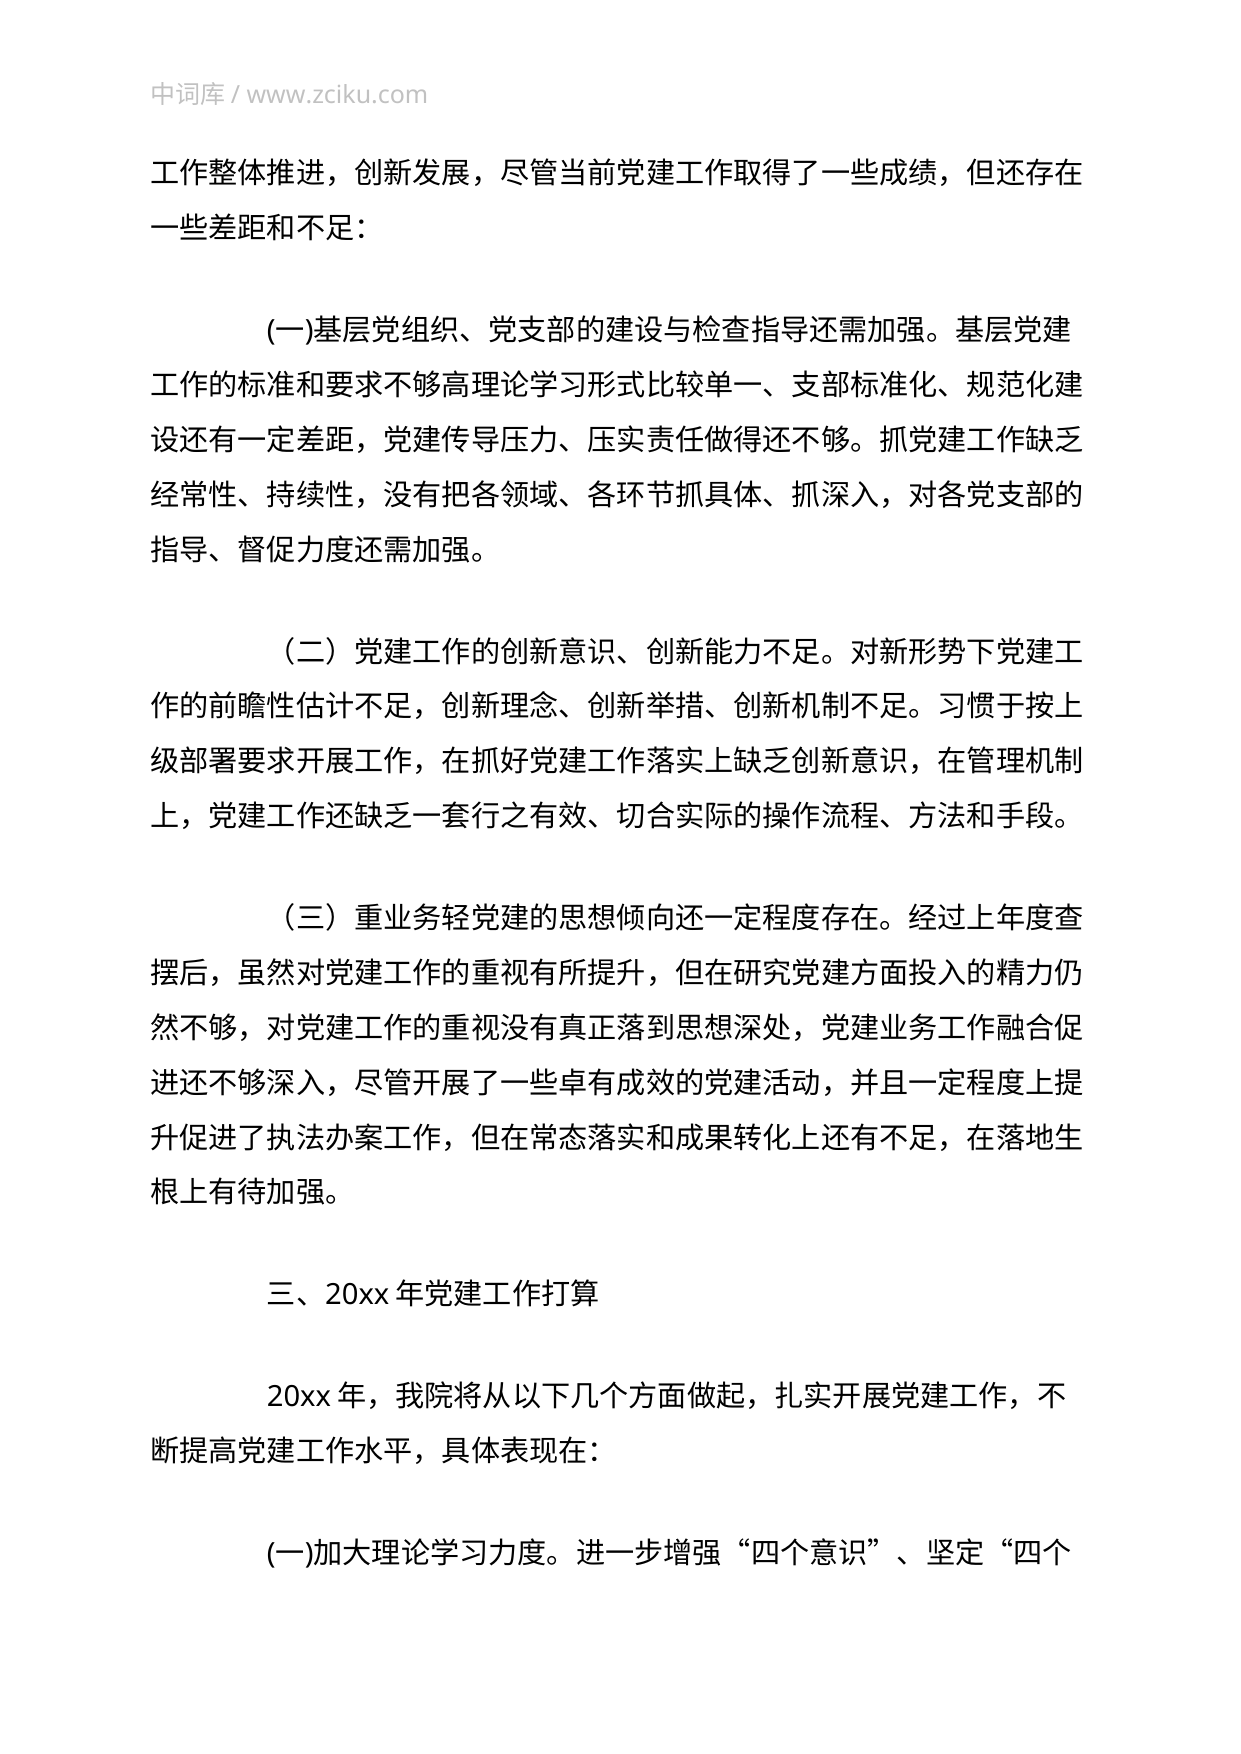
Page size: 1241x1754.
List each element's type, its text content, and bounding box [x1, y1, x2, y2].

text (一)基层党组织、党支部的建设与检查指导还需加强。基层党建工作的标准和要求不够高理论学习形式比较单一、支部标准化、规范化建设还有一定差距，党建传导压力、压实责任做得还不够。抓党建工作缺乏经常性、持续性，没有把各领域、各环节抓具体、抓深入，对各党支部的指导、督促力度还需加强。 [150, 307, 1090, 569]
text 20xx年，我院将从以下几个方面做起，扎实开展党建工作，不断提高党建工作水平，具体表现在： [150, 1373, 1090, 1470]
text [150, 1529, 1090, 1572]
text （三）重业务轻党建的思想倾向还一定程度存在。经过上年度查摆后，虽然对党建工作的重视有所提升，但在研究党建方面投入的精力仍然不够，对党建工作的重视没有真正落到思想深处，党建业务工作融合促进还不够深入，尽管开展了一些卓有成效的党建活动，并且一定程度上提升促进了执法办案工作，但在常态落实和成果转化上还有不足，在落地生根上有待加强。 [150, 894, 1090, 1211]
text 三、20xx年党建工作打算 [150, 1271, 1090, 1313]
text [150, 150, 1090, 247]
text （二）党建工作的创新意识、创新能力不足。对新形势下党建工作的前瞻性估计不足，创新理念、创新举措、创新机制不足。习惯于按上级部署要求开展工作，在抓好党建工作落实上缺乏创新意识，在管理机制上，党建工作还缺乏一套行之有效、切合实际的操作流程、方法和手段。 [150, 628, 1090, 835]
